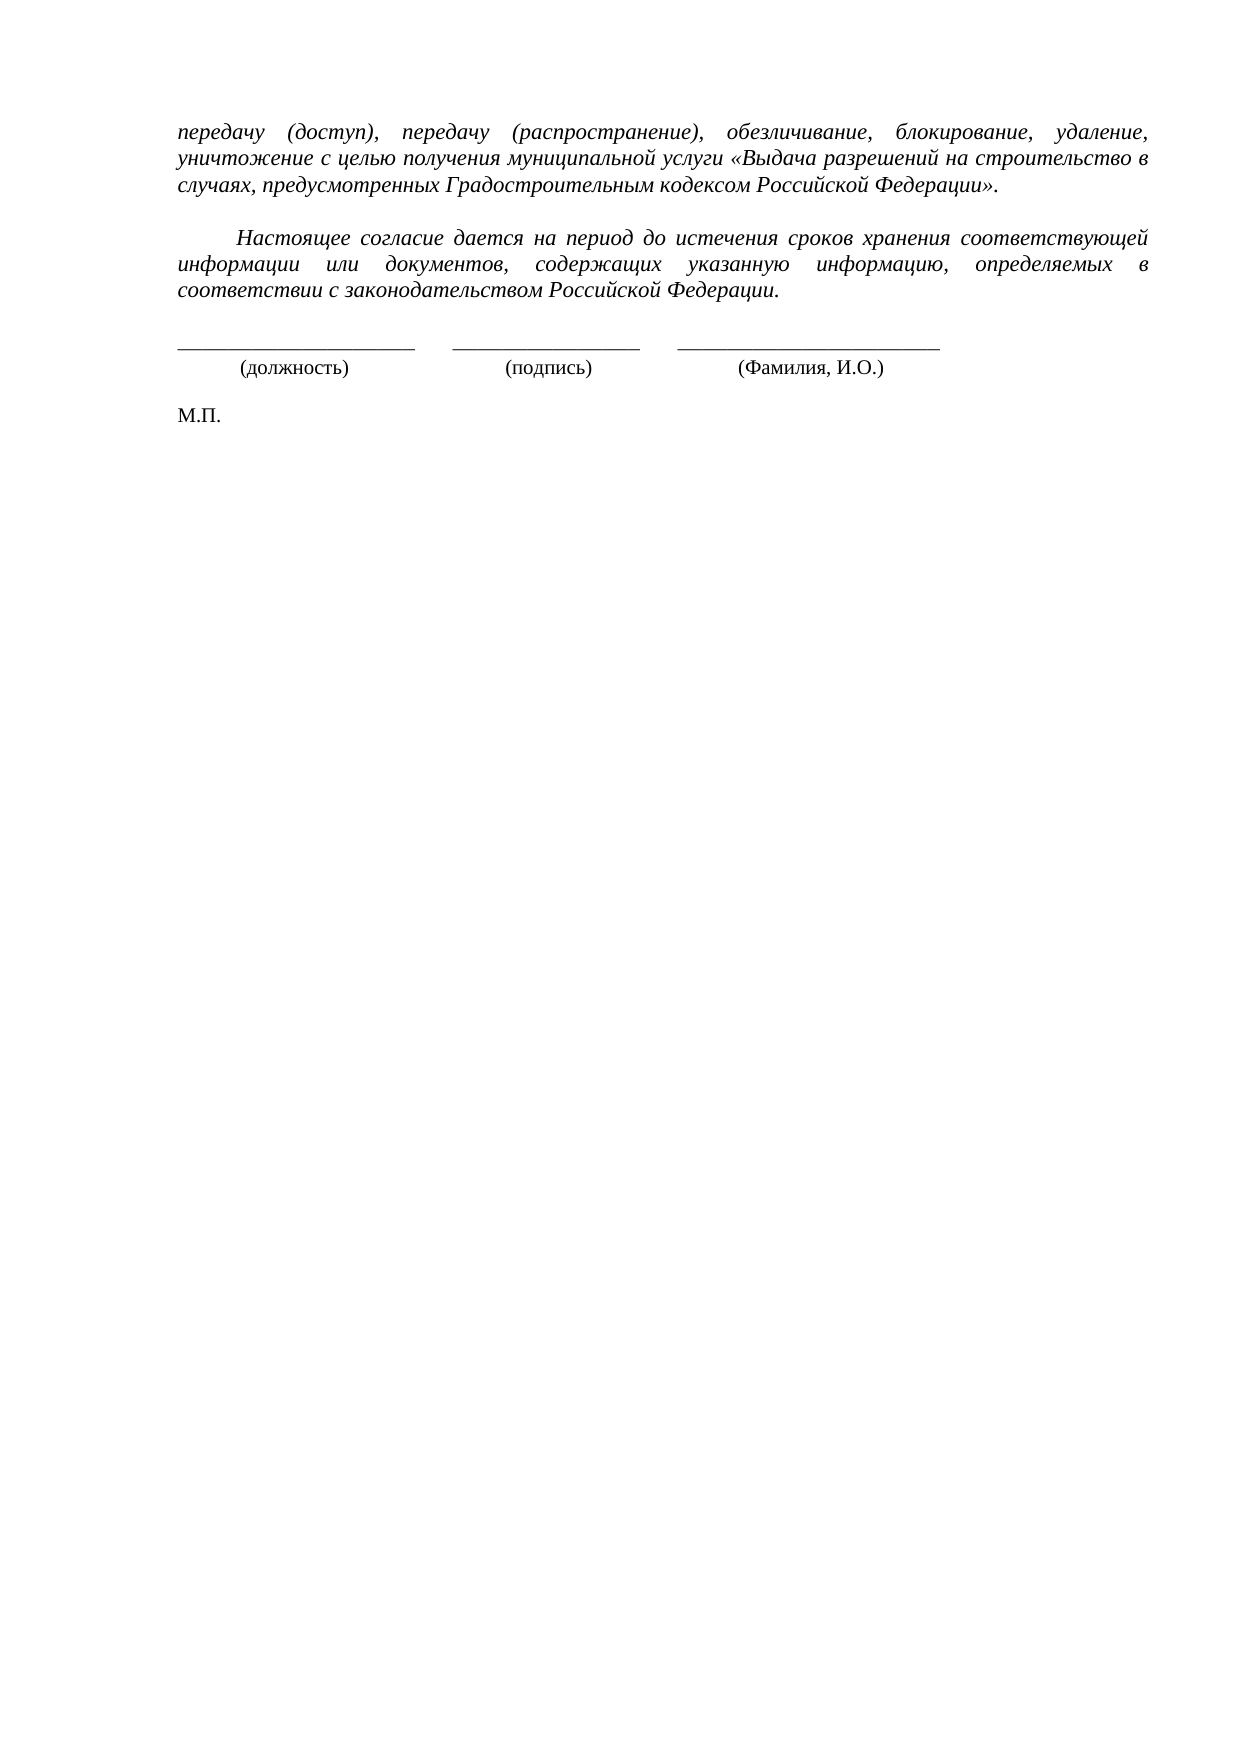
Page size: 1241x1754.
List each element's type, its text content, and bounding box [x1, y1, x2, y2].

text Настоящее согласие дается на период до истечения сроков хранения соответствующей информации или документов, содержащих указанную информацию, определяемых в соответствии с законодательством Российской Федерации. [177, 223, 1152, 303]
text ___________________ _______________ _____________________ [177, 331, 1152, 355]
text (должность) (подпись) (Фамилия, И.О.) [177, 355, 1152, 379]
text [177, 118, 1152, 197]
text М.П. [177, 403, 1152, 427]
